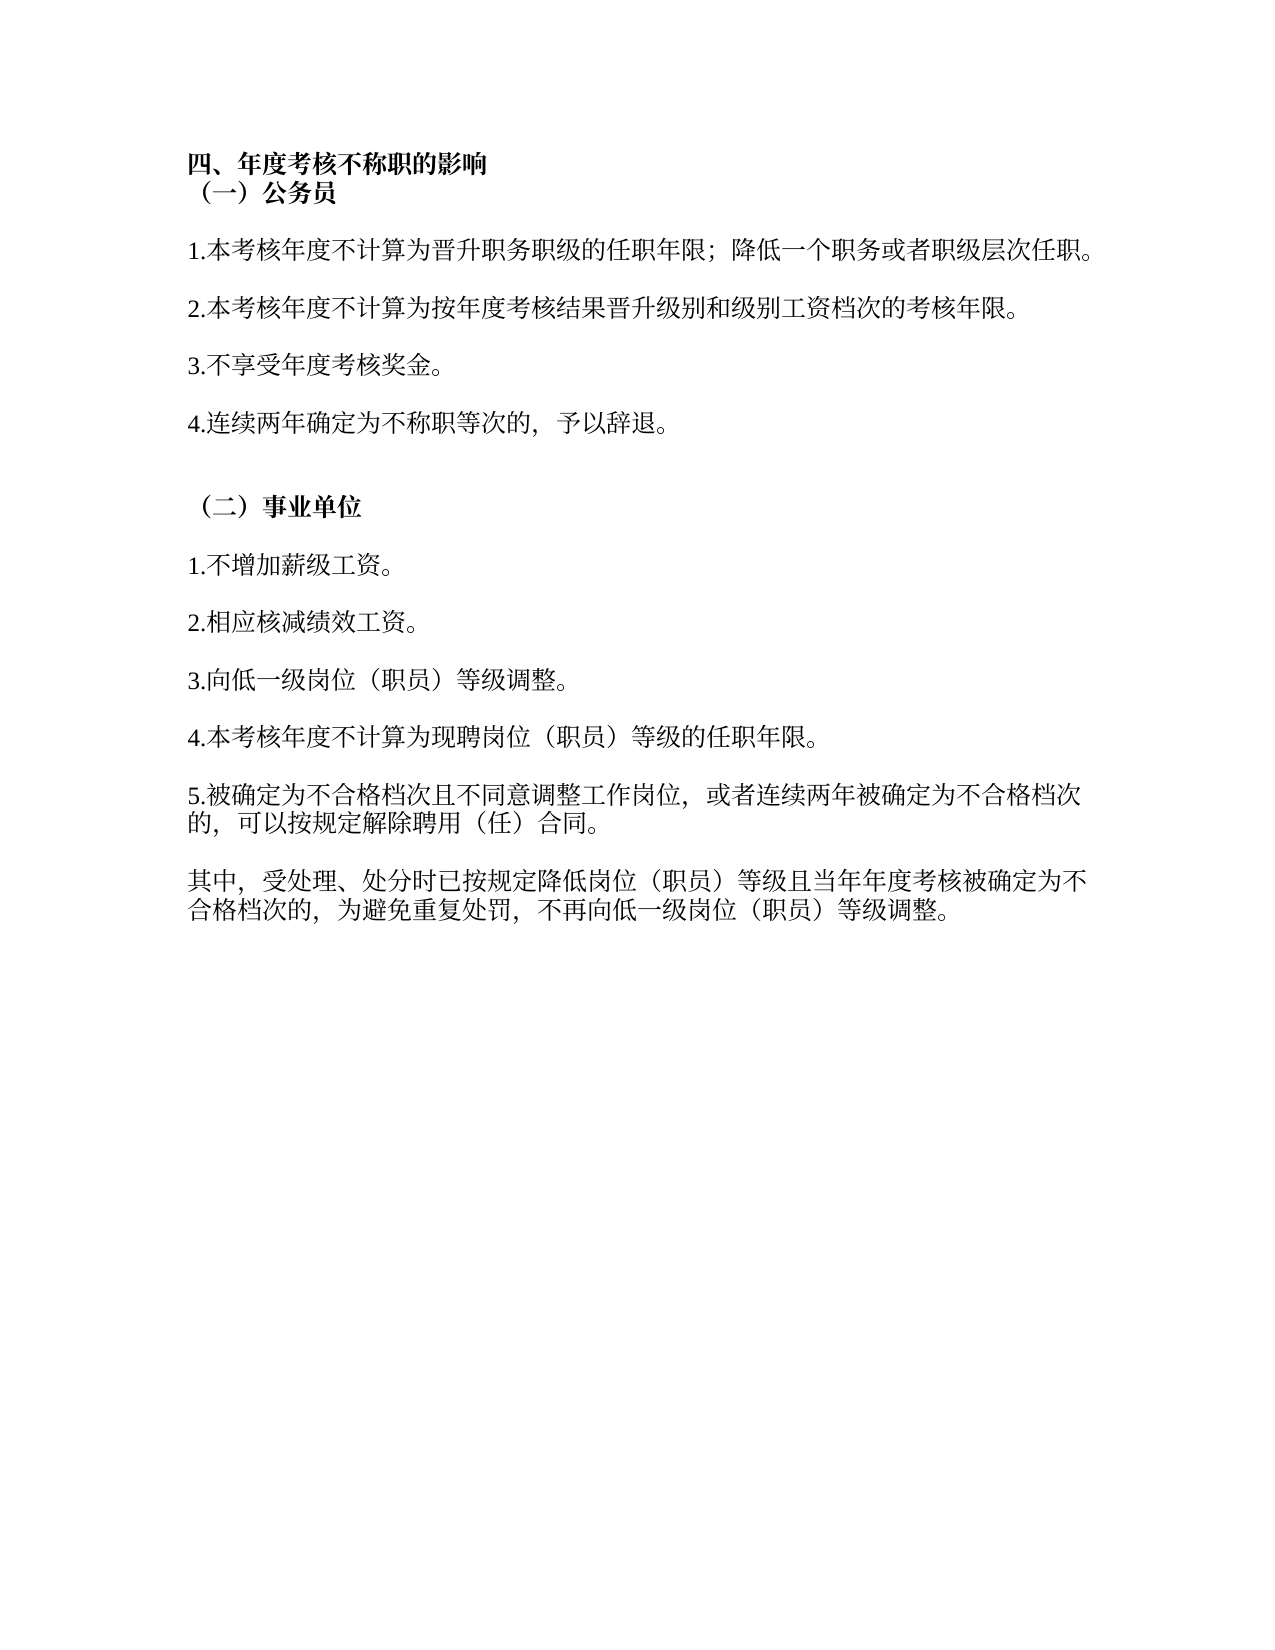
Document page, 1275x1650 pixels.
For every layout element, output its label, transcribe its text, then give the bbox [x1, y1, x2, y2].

text 2.相应核减绩效工资。 [187, 608, 1087, 637]
text 5.被确定为不合格档次且不同意调整工作岗位，或者连续两年被确定为不合格档次的，可以按规定解除聘用（任）合同。 [187, 781, 1087, 838]
text 4.本考核年度不计算为现聘岗位（职员）等级的任职年限。 [187, 723, 1087, 752]
text 4.连续两年确定为不称职等次的，予以辞退。 [187, 409, 1087, 437]
text 四、年度考核不称职的影响 [187, 150, 1087, 179]
text （一）公务员 [187, 179, 1087, 207]
text （二）事业单位 [187, 493, 1087, 522]
text 3.向低一级岗位（职员）等级调整。 [187, 666, 1087, 694]
text 1.本考核年度不计算为晋升职务职级的任职年限；降低一个职务或者职级层次任职。 [187, 236, 1087, 265]
text 2.本考核年度不计算为按年度考核结果晋升级别和级别工资档次的考核年限。 [187, 294, 1087, 322]
text 1.不增加薪级工资。 [187, 551, 1087, 579]
text 3.不享受年度考核奖金。 [187, 351, 1087, 380]
text 其中，受处理、处分时已按规定降低岗位（职员）等级且当年年度考核被确定为不合格档次的，为避免重复处罚，不再向低一级岗位（职员）等级调整。 [187, 867, 1087, 924]
